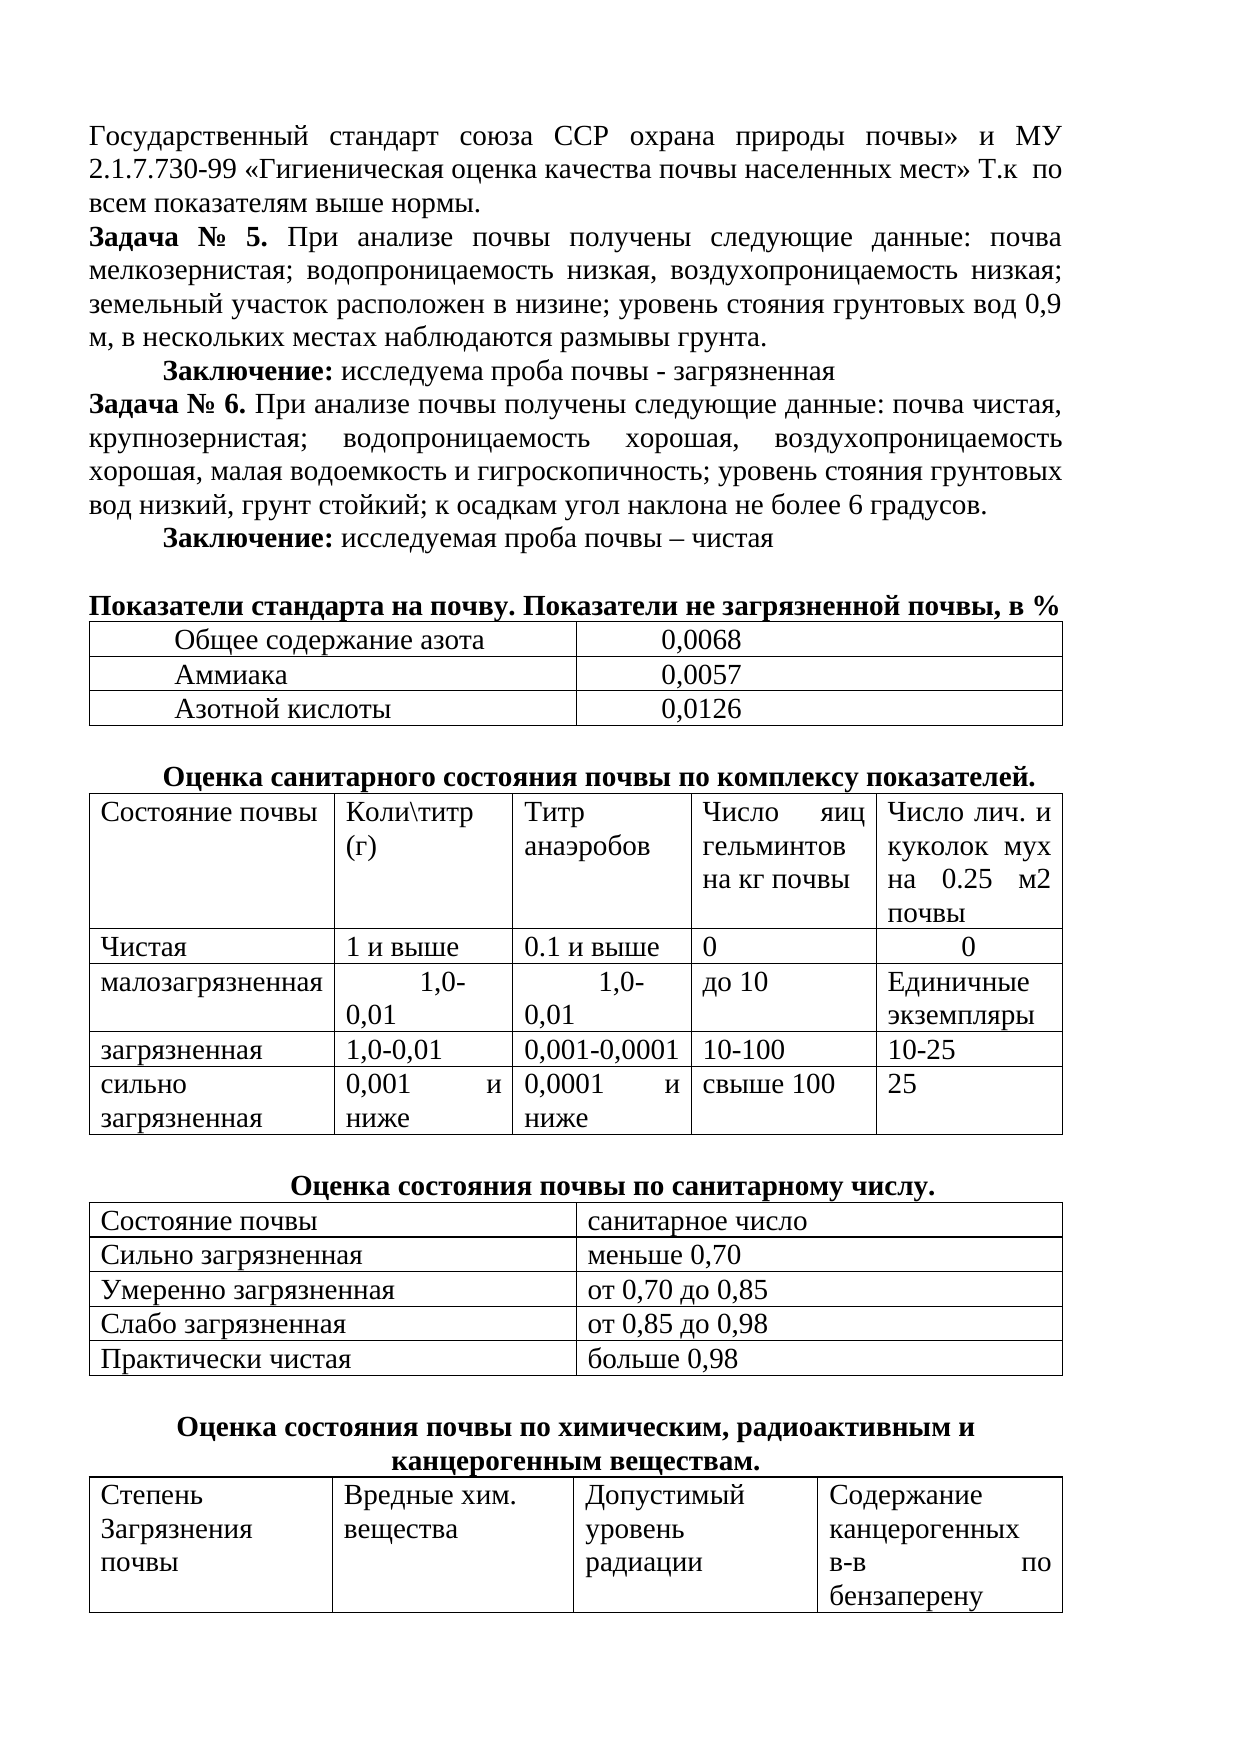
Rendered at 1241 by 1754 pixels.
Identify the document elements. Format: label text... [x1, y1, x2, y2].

table_header Состояние почвы [90, 1203, 576, 1236]
table_cell 0,0126 [577, 691, 1062, 725]
table_cell 0,0001 и ниже [513, 1067, 691, 1134]
text Оценка состояния почвы по санитарному числу. [88, 1168, 1063, 1202]
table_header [333, 1478, 573, 1612]
text Заключение: исследуемая проба почвы – чистая [88, 521, 1063, 554]
table_cell Единичные экземпляры [877, 964, 1062, 1031]
table_cell Слабо загрязненная [90, 1307, 576, 1340]
table_cell 1,0-0,01 [513, 964, 691, 1031]
table_cell загрязненная [90, 1032, 334, 1066]
table_cell сильно загрязненная [90, 1067, 334, 1134]
text Задача № 5. При анализе почвы получены следующие данные: почва мелкозернистая; водопроницаемость низкая, воздухопроницаемость низкая; земельный участок расположен в низине; уровень стояния грунтовых вод 0,9 м, в нескольких местах наблюдаются размывы грунта. [88, 219, 1063, 353]
text Показатели стандарта на почву. Показатели не загрязненной почвы, в % [88, 588, 1063, 621]
text Оценка состояния почвы по химическим, радиоактивным и канцерогенным веществам. [88, 1409, 1063, 1476]
table_cell 0.1 и выше [513, 929, 691, 963]
table_cell Сильно загрязненная [90, 1238, 576, 1271]
table_cell 0,001 и ниже [335, 1067, 512, 1134]
table_cell 0 [692, 929, 876, 963]
table_cell 1,0-0,01 [335, 1032, 512, 1066]
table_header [90, 1478, 332, 1612]
table_cell 0 [877, 929, 1062, 963]
text Оценка санитарного состояния почвы по комплексу показателей. [88, 759, 1063, 793]
table_cell Чистая [90, 929, 334, 963]
table_cell 0,0057 [577, 657, 1062, 690]
table_cell от 0,85 до 0,98 [577, 1307, 1062, 1340]
text Заключение: исследуема проба почвы - загрязненная [88, 353, 1063, 386]
table_header 0,0068 [577, 622, 1062, 656]
table_cell Азотной кислоты [90, 691, 576, 725]
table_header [818, 1478, 1062, 1612]
table_cell 1 и выше [335, 929, 512, 963]
table_cell меньше 0,70 [577, 1238, 1062, 1271]
table_cell 0,001-0,0001 [513, 1032, 691, 1066]
table_header Титр анаэробов [513, 794, 691, 928]
table_cell 25 [877, 1067, 1062, 1134]
table_cell до 10 [692, 964, 876, 1031]
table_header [574, 1478, 817, 1612]
table_cell свыше 100 [692, 1067, 876, 1134]
table_header Число лич. и куколок мух на 0.25 м2 почвы [877, 794, 1062, 928]
text Задача № 6. При анализе почвы получены следующие данные: почва чистая, крупнозернистая; водопроницаемость хорошая, воздухопроницаемость хорошая, малая водоемкость и гигроскопичность; уровень стояния грунтовых вод низкий, грунт стойкий; к осадкам угол наклона не более 6 градусов. [88, 386, 1063, 521]
table_header санитарное число [577, 1203, 1062, 1236]
table_header Общее содержание азота [90, 622, 576, 656]
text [88, 118, 1063, 219]
table_cell 10-25 [877, 1032, 1062, 1066]
table_cell 1,0-0,01 [335, 964, 512, 1031]
table_cell малозагрязненная [90, 964, 334, 1031]
table_header Число яиц гельминтов на кг почвы [692, 794, 876, 928]
table_cell Умеренно загрязненная [90, 1272, 576, 1306]
table_cell больше 0,98 [577, 1341, 1062, 1375]
table_header Коли\титр (г) [335, 794, 512, 928]
table_cell 10-100 [692, 1032, 876, 1066]
table_cell от 0,70 до 0,85 [577, 1272, 1062, 1306]
table_cell Практически чистая [90, 1341, 576, 1375]
table_header Состояние почвы [90, 794, 334, 928]
table_cell Аммиака [90, 657, 576, 690]
